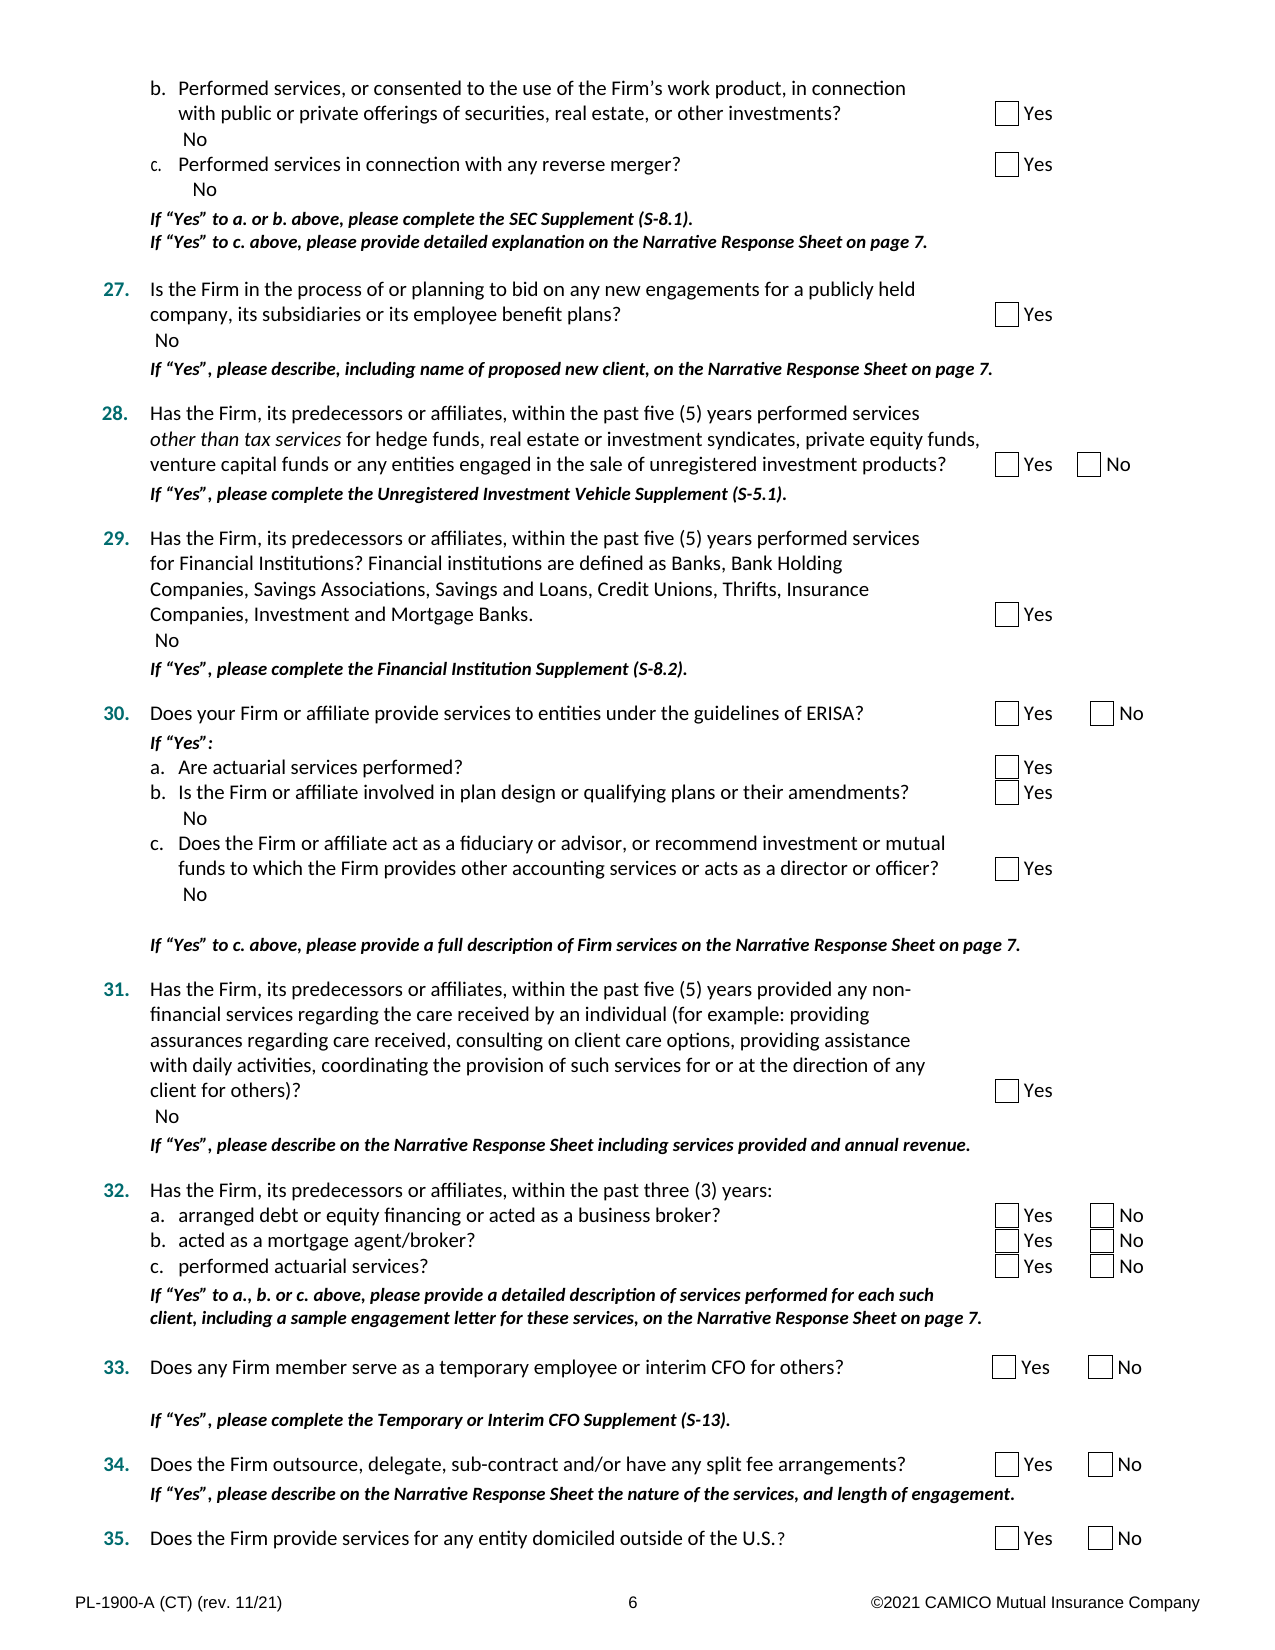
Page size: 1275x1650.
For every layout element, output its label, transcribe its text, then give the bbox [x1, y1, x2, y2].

list Performed services in connection with any reverse merger? Yes No [150, 151, 947, 202]
text 30. Does your Firm or affiliate provide services to entities under the guidelines of ERISA? Yes No [103, 701, 995, 726]
text a. Are actuarial services performed? Yes No [150, 754, 947, 779]
text 31. Has the Firm, its predecessors or affiliates, within the past five (5) years provided any non-financial services regarding the care received by an individual (for example: providing assurances regarding care received, consulting on client care options, providing assistance with daily activities, coordinating the provision of such services for or at the direction of any client for others)? Yes No [103, 976, 947, 1128]
text 33. Does any Firm member serve as a temporary employee or interim CFO for others? Yes No [103, 1354, 1200, 1408]
text If “Yes”, please complete the Financial Institution Supplement (S-8.2). [103, 657, 1200, 680]
text company, its subsidiaries or its employee benefit plans? Yes No [103, 301, 947, 352]
text If “Yes” to c. above, please provide detailed explanation on the Narrative Response Sheet on page 7. [103, 230, 956, 253]
text If “Yes” to a. or b. above, please complete the SEC Supplement (S-8.1). [103, 207, 900, 230]
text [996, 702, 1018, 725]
text 34. Does the Firm outsource, delegate, sub-contract and/or have any split fee arrangements? Yes No [103, 1451, 1200, 1477]
text 32. Has the Firm, its predecessors or affiliates, within the past three (3) years: [103, 1177, 1200, 1202]
text If “Yes”, please complete the Unregistered Investment Vehicle Supplement (S-5.1). [103, 482, 1200, 505]
text If “Yes”, please describe on the Narrative Response Sheet including services provided and annual revenue. [103, 1134, 1200, 1157]
text a. arranged debt or equity financing or acted as a business broker? Yes No [150, 1202, 1200, 1228]
text b. Is the Firm or affiliate involved in plan design or qualifying plans or their amendments? Yes No [150, 779, 947, 830]
text If “Yes”: [150, 731, 1200, 754]
text If “Yes” to c. above, please provide a full description of Firm services on the Narrative Response Sheet on page 7. [103, 933, 1200, 956]
text If “Yes”, please complete the Temporary or Interim CFO Supplement (S-13). [103, 1408, 1200, 1431]
text If “Yes”, please describe, including name of proposed new client, on the Narrative Response Sheet on page 7. [103, 357, 1200, 380]
text 35. Does the Firm provide services for any entity domiciled outside of the U.S.? Yes No [103, 1525, 1200, 1551]
text c. performed actuarial services? Yes No [150, 1253, 1200, 1278]
text c. Does the Firm or affiliate act as a fiduciary or advisor, or recommend investment or mutual funds to which the Firm provides other accounting services or acts as a director or officer? Yes No [150, 830, 947, 906]
text 29. Has the Firm, its predecessors or affiliates, within the past five (5) years performed services for Financial Institutions? Financial institutions are defined as Banks, Bank Holding Companies, Savings Associations, Savings and Loans, Credit Unions, Thrifts, Insurance Companies, Investment and Mortgage Banks. Yes No [103, 525, 947, 652]
text 27. Is the Firm in the process of or planning to bid on any new engagements for a publicly held [103, 276, 947, 301]
text 28. Has the Firm, its predecessors or affiliates, within the past five (5) years performed services other than tax services for hedge funds, real estate or investment syndicates, private equity funds, venture capital funds or any entities engaged in the sale of unregistered investment products? Yes No [102, 401, 1200, 477]
text If “Yes” to a., b. or c. above, please provide a detailed description of services performed for each such client, including a sample engagement letter for these services, on the Narrative Response Sheet on page 7. [150, 1284, 984, 1329]
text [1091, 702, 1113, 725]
text If “Yes”, please describe on the Narrative Response Sheet the nature of the services, and length of engagement. [103, 1482, 1200, 1505]
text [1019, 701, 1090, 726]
text b. Performed services, or consented to the use of the Firm’s work product, in connection with public or private offerings of securities, real estate, or other investments? Yes No [150, 75, 947, 151]
text b. acted as a mortgage agent/broker? Yes No [150, 1228, 1200, 1253]
